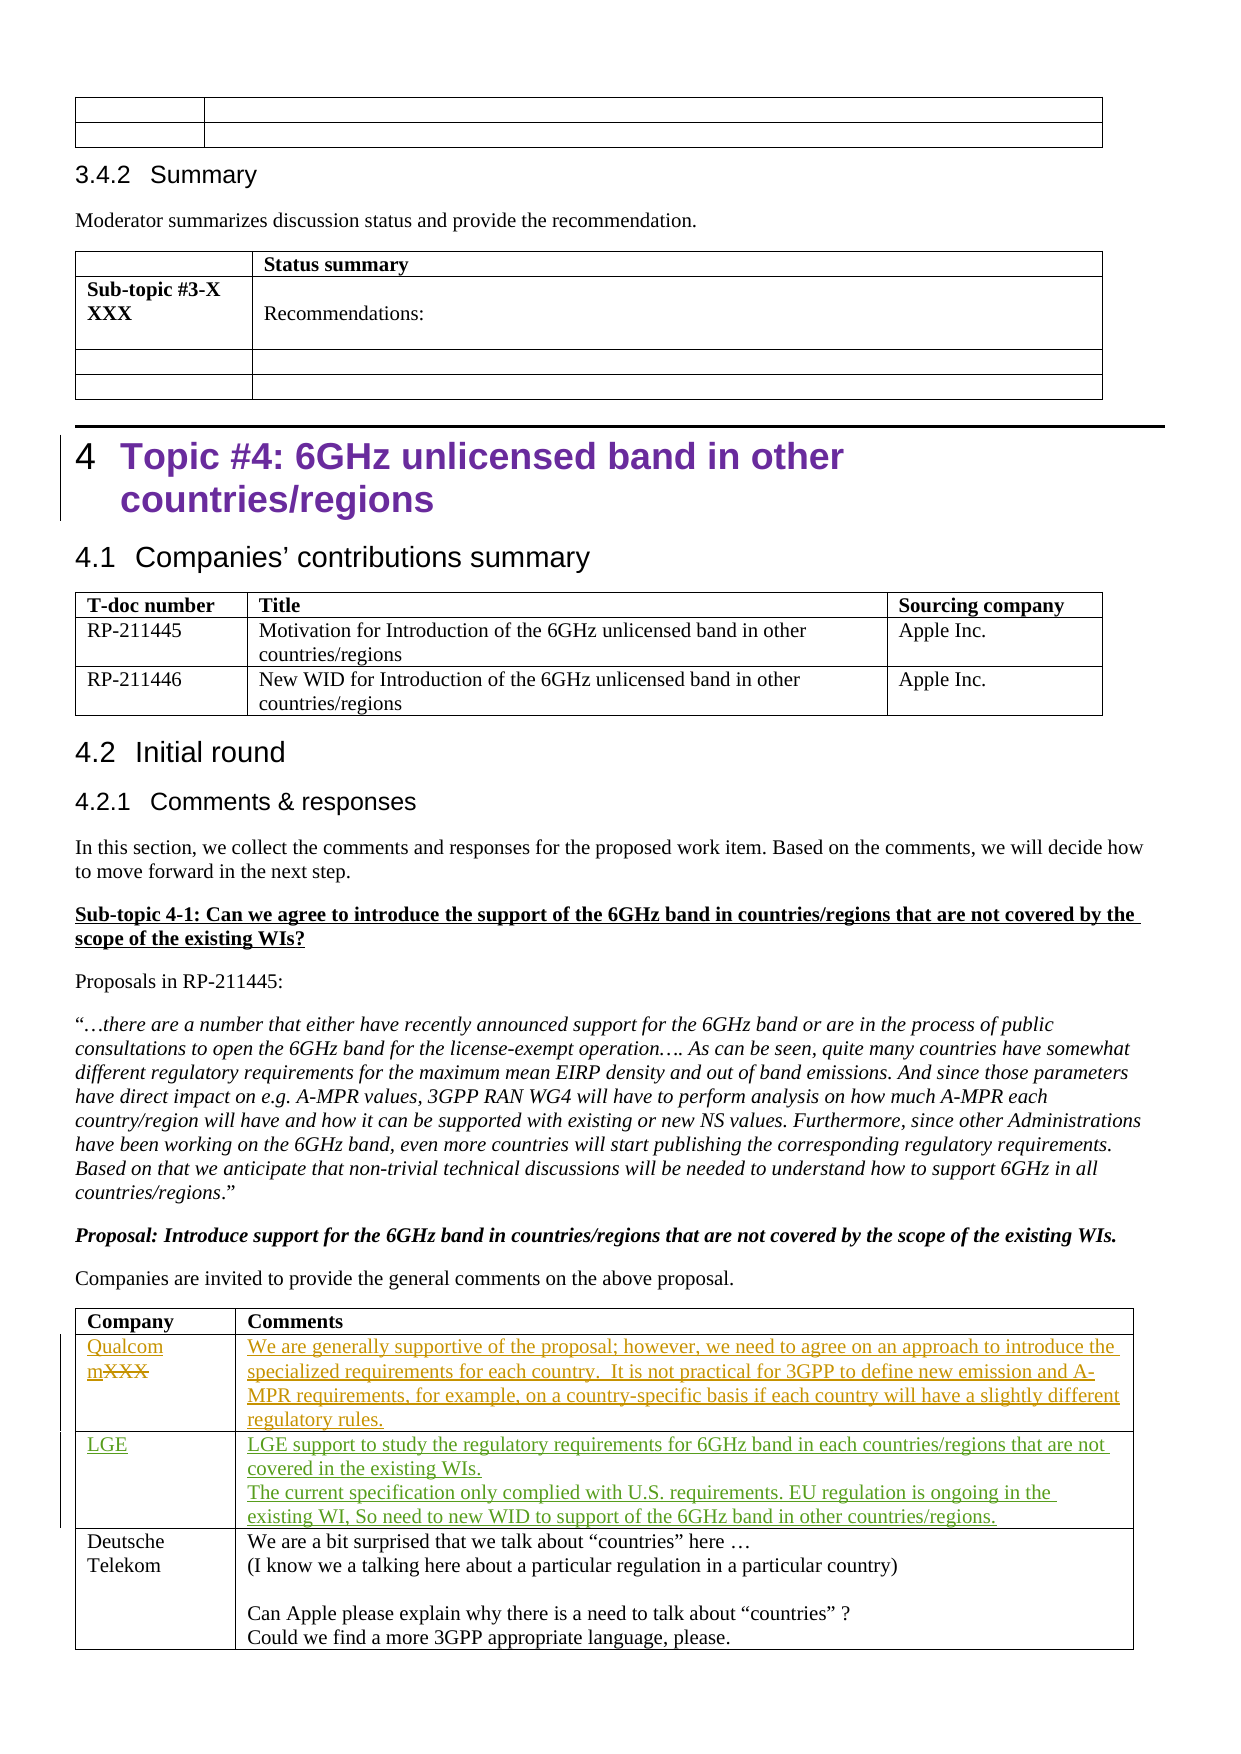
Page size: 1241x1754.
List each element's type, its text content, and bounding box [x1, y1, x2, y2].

table_header Status summary [253, 252, 1102, 276]
subtitle Topic #4: 6GHz unlicensed band in other countries/regions [75, 428, 1165, 521]
text Proposals in RP-211445: [75, 969, 1165, 993]
table_cell [205, 123, 1102, 147]
table_header [76, 252, 252, 276]
table_header Title [248, 593, 887, 617]
subtitle Initial round [75, 735, 1165, 769]
table_cell [253, 375, 1102, 399]
table_header Comments [236, 1309, 1133, 1333]
table_header Company [76, 1309, 235, 1333]
table_cell Sub-topic #3-X XXX [76, 277, 252, 349]
table_cell Deutsche Telekom [76, 1529, 235, 1649]
subtitle Comments & responses [75, 787, 1165, 816]
table_cell RP-211446 [76, 667, 247, 715]
table_cell New WID for Introduction of the 6GHz unlicensed band in other countries/regions [248, 667, 887, 715]
table_cell [236, 1432, 1133, 1528]
table_cell Recommendations: [253, 277, 1102, 349]
text Sub-topic 4-1: Can we agree to introduce the support of the 6GHz band in countries/regions that are not covered by the scope of the existing WIs? [75, 902, 1165, 950]
table_cell [253, 350, 1102, 374]
table_cell [76, 350, 252, 374]
table_cell [76, 98, 204, 122]
table_cell [76, 375, 252, 399]
table_header T-doc number [76, 593, 247, 617]
text “…there are a number that either have recently announced support for the 6GHz band or are in the process of public consultations to open the 6GHz band for the license-exempt operation…. As can be seen, quite many countries have somewhat different regulatory requirements for the maximum mean EIRP density and out of band emissions. And since those parameters have direct impact on e.g. A-MPR values, 3GPP RAN WG4 will have to perform analysis on how much A-MPR each country/region will have and how it can be supported with existing or new NS values. Furthermore, since other Administrations have been working on the 6GHz band, even more countries will start publishing the corresponding regulatory requirements. Based on that we anticipate that non-trivial technical discussions will be needed to understand how to support 6GHz in all countries/regions.” [75, 1011, 1165, 1204]
table_cell [76, 1335, 235, 1431]
text Proposal: Introduce support for the 6GHz band in countries/regions that are not covered by the scope of the existing WIs. [75, 1223, 1165, 1247]
text Moderator summarizes discussion status and provide the recommendation. [75, 208, 1165, 232]
text In this section, we collect the comments and responses for the proposed work item. Based on the comments, we will decide how to move forward in the next step. [75, 835, 1165, 883]
table_cell [205, 98, 1102, 122]
table_cell Apple Inc. [888, 667, 1102, 715]
text Companies are invited to provide the general comments on the above proposal. [75, 1266, 1165, 1289]
table_cell [76, 1432, 235, 1528]
table_cell [76, 123, 204, 147]
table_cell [236, 1529, 1133, 1649]
table_cell RP-211445 [76, 618, 247, 666]
table_cell Motivation for Introduction of the 6GHz unlicensed band in other countries/regions [248, 618, 887, 666]
subtitle Companies’ contributions summary [75, 539, 1165, 573]
table_cell [236, 1335, 1133, 1431]
table_header Sourcing company [888, 593, 1102, 617]
table_cell Apple Inc. [888, 618, 1102, 666]
subtitle Summary [75, 160, 1165, 189]
